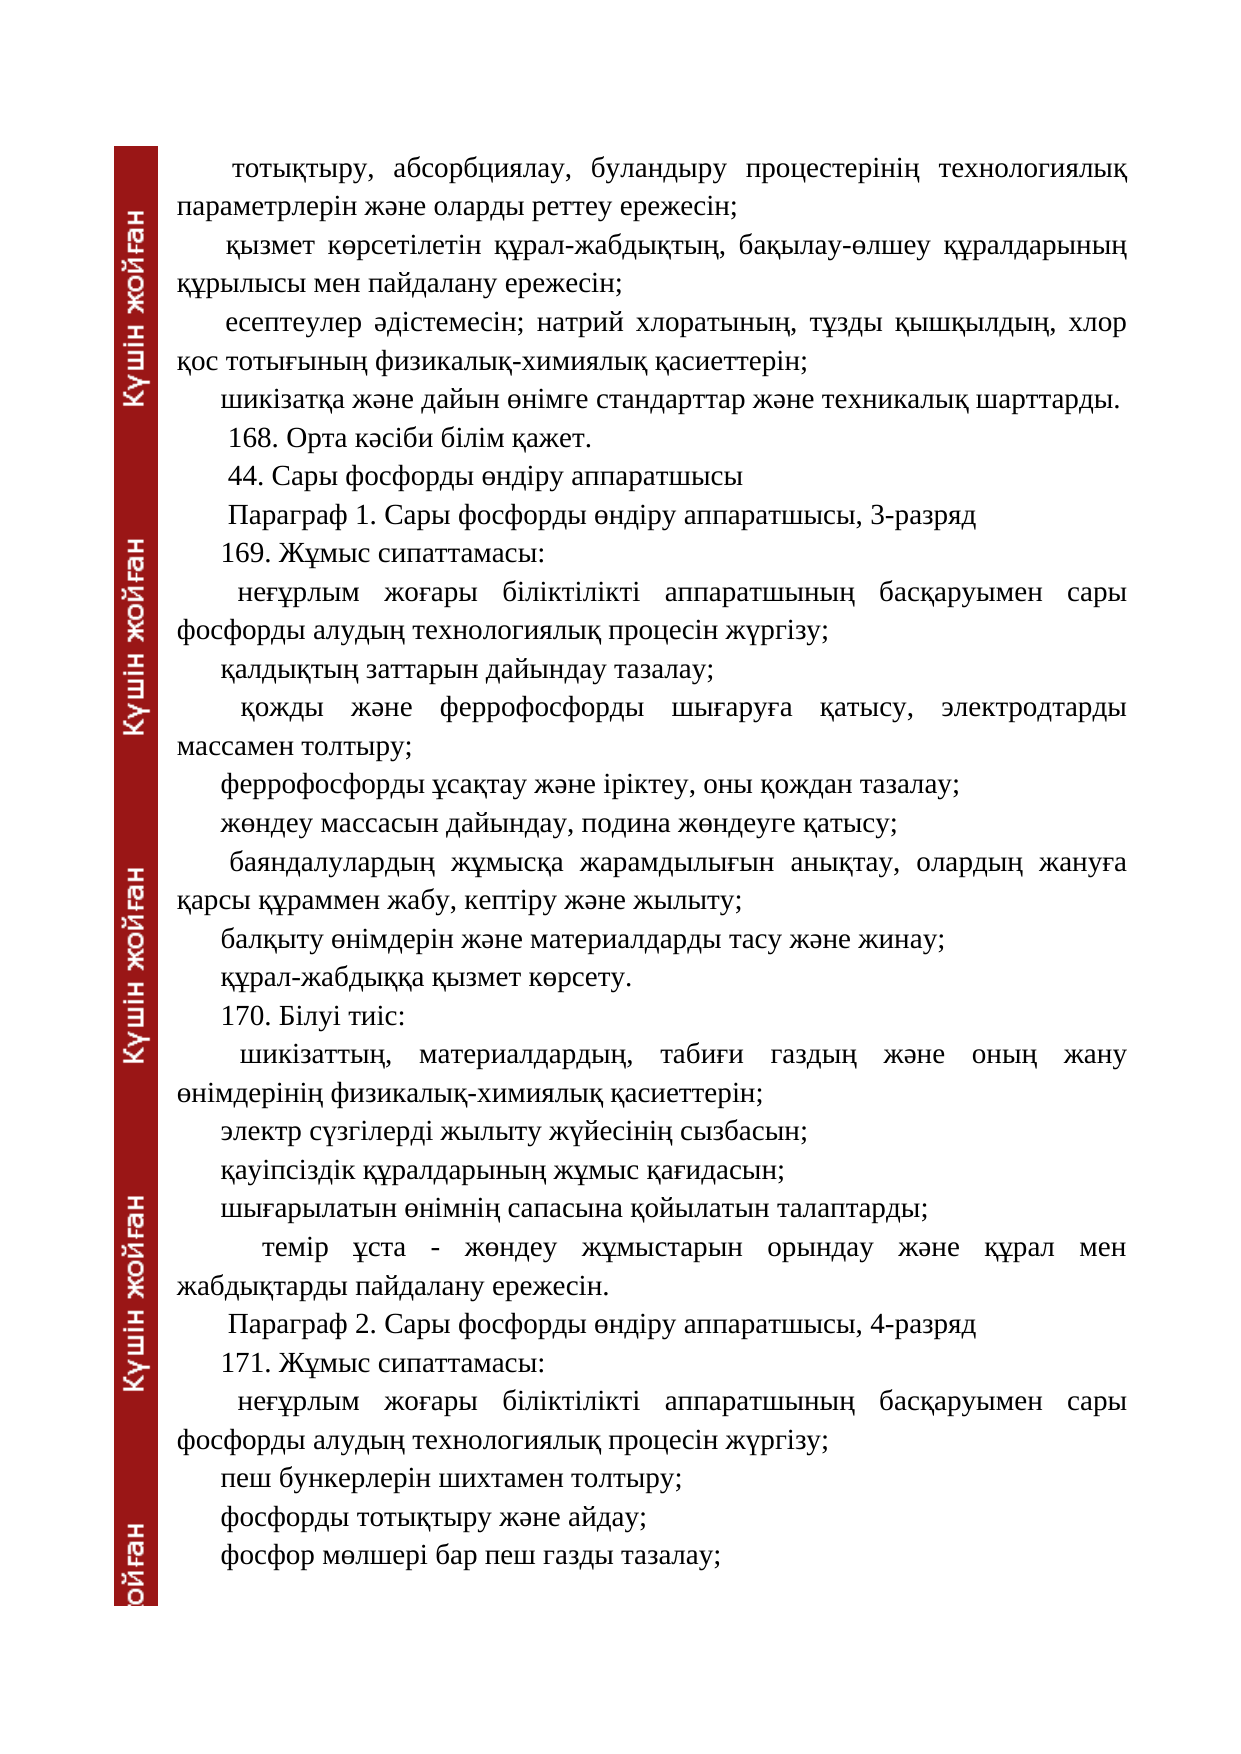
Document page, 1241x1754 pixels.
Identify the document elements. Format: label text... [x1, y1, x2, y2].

text неғұрлым жоғары біліктілікті аппаратшының басқаруымен сары фосфорды алудың технологиялық процесін жүргізу; [112, 1383, 1128, 1455]
picture [114, 1031, 158, 1036]
text фосфорды тотықтыру және айдау; [112, 1499, 1128, 1532]
text 168. Орта кәсіби білім қажет. [112, 420, 1128, 453]
text 171. Жұмыс сипаттамасы: [112, 1345, 1128, 1378]
text фосфор мөлшері бар пеш газды тазалау; [112, 1537, 1128, 1571]
text жөндеу массасын дайындау, подина жөндеуге қатысу; [112, 805, 1128, 839]
text есептеулер әдістемесін; натрий хлоратының, тұзды қышқылдың, хлор қос тотығының физикалық-химиялық қасиеттерін; [112, 304, 1128, 376]
picture [114, 916, 158, 921]
text баяндалулардың жұмысқа жарамдылығын анықтау, олардың жануға қарсы құраммен жабу, кептіру және жылыту; [112, 844, 1128, 916]
text Параграф 2. Сары фосфорды өндіру аппаратшысы, 4-разряд [112, 1306, 1128, 1340]
text 170. Білуі тиіс: [112, 998, 1128, 1031]
picture [114, 1147, 158, 1152]
picture [114, 1455, 158, 1460]
picture [114, 415, 158, 420]
picture [114, 1532, 158, 1537]
text тотықтыру, абсорбциялау, буландыру процестерінің технологиялық параметрлерін және оларды реттеу ережесін; [112, 150, 1128, 222]
text шикізатқа және дайын өнімге стандарттар және техникалық шарттарды. [112, 381, 1128, 415]
text 169. Жұмыс сипаттамасы: [112, 535, 1128, 569]
picture [114, 684, 158, 689]
picture [114, 299, 158, 304]
picture [114, 1186, 158, 1191]
picture [114, 453, 158, 458]
text балқыту өнімдерін және материалдарды тасу және жинау; [112, 921, 1128, 954]
text Параграф 1. Сары фосфорды өндіру аппаратшысы, 3-разряд [112, 497, 1128, 530]
picture [114, 839, 158, 844]
picture [114, 1301, 158, 1306]
text феррофосфорды ұсақтау және іріктеу, оны қождан тазалау; [112, 767, 1128, 800]
text қалдықтың заттарын дайындау тазалау; [112, 651, 1128, 684]
text қызмет көрсетілетін құрал-жабдықтың, бақылау-өлшеу құралдарының құрылысы мен пайдалану ережесін; [112, 227, 1128, 299]
picture [114, 1494, 158, 1499]
picture [114, 993, 158, 998]
text шығарылатын өнімнің сапасына қойылатын талаптарды; [112, 1191, 1128, 1224]
picture [114, 530, 158, 535]
text пеш бункерлерін шихтамен толтыру; [112, 1460, 1128, 1494]
picture [114, 1378, 158, 1383]
picture [114, 1108, 158, 1113]
picture [114, 376, 158, 381]
text темір ұста - жөндеу жұмыстарын орындау және құрал мен жабдықтарды пайдалану ережесін. [112, 1229, 1128, 1301]
text қожды және феррофосфорды шығаруға қатысу, электродтарды массамен толтыру; [112, 689, 1128, 762]
text 44. Сары фосфорды өндіру аппаратшысы [112, 458, 1128, 492]
picture [114, 954, 158, 959]
picture [114, 569, 158, 574]
text қауіпсіздік құралдарының жұмыс қағидасын; [112, 1152, 1128, 1186]
text шикізаттың, материалдардың, табиғи газдың және оның жану өнімдерінің физикалық-химиялық қасиеттерін; [112, 1036, 1128, 1108]
text неғұрлым жоғары біліктілікті аппаратшының басқаруымен сары фосфорды алудың технологиялық процесін жүргізу; [112, 574, 1128, 646]
picture [114, 222, 158, 227]
picture [114, 146, 158, 150]
picture [114, 1224, 158, 1229]
picture [114, 762, 158, 767]
picture [114, 492, 158, 497]
picture [114, 800, 158, 805]
text электр сүзгілерді жылыту жүйесінің сызбасын; [112, 1113, 1128, 1147]
picture [114, 1571, 158, 1606]
text құрал-жабдыққа қызмет көрсету. [112, 959, 1128, 993]
picture [114, 1340, 158, 1345]
picture [114, 646, 158, 651]
